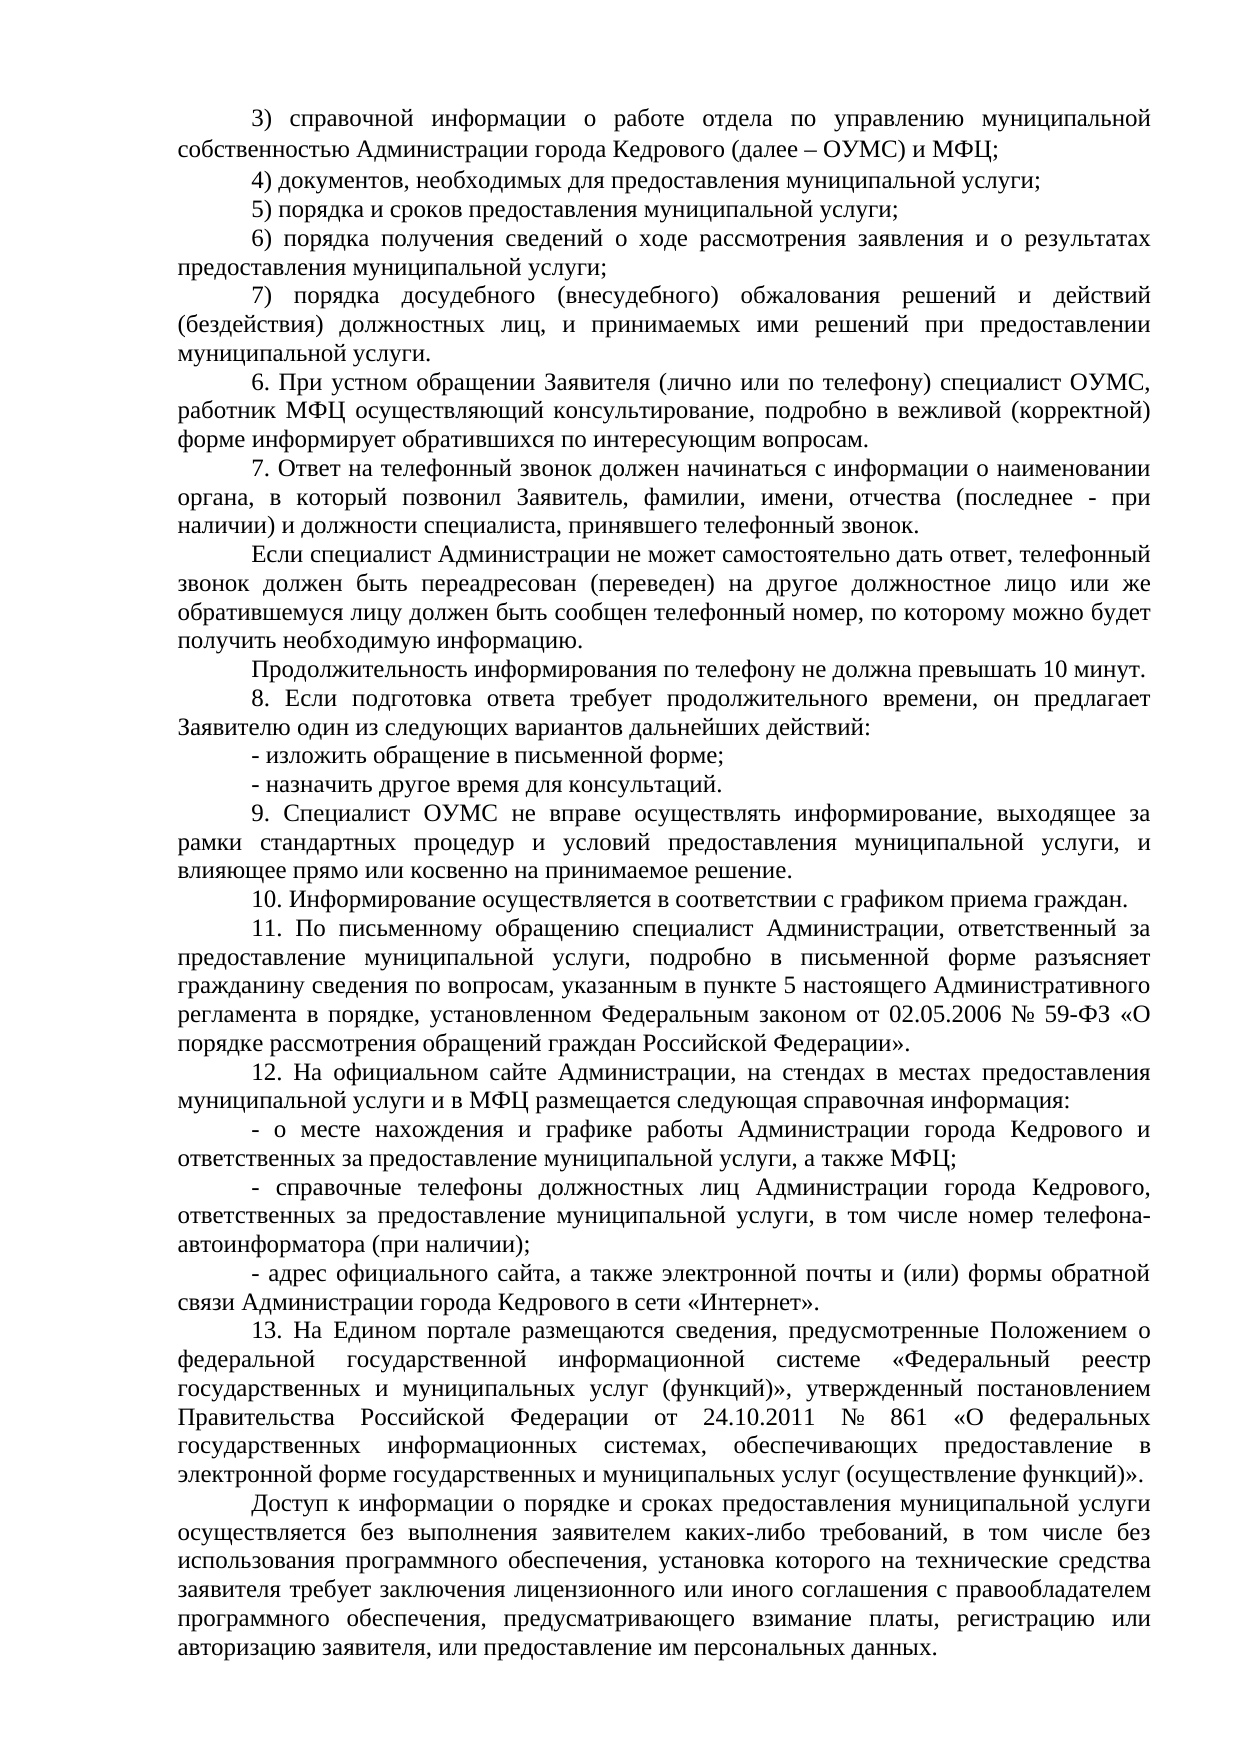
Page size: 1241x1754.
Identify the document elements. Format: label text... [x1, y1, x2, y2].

text 7) порядка досудебного (внесудебного) обжалования решений и действий (бездействия) должностных лиц, и принимаемых ими решений при предоставлении муниципальной услуги. [177, 281, 1152, 367]
text 7. Ответ на телефонный звонок должен начинаться с информации о наименовании органа, в который позвонил Заявитель, фамилии, имени, отчества (последнее - при наличии) и должности специалиста, принявшего телефонный звонок. [177, 453, 1152, 539]
text - о месте нахождения и графике работы Администрации города Кедрового и ответственных за предоставление муниципальной услуги, а также МФЦ; [177, 1114, 1152, 1172]
text 12. На официальном сайте Администрации, на стендах в местах предоставления муниципальной услуги и в МФЦ размещается следующая справочная информация: [177, 1057, 1152, 1114]
text 5) порядка и сроков предоставления муниципальной услуги; [177, 194, 1152, 223]
text Доступ к информации о порядке и сроках предоставления муниципальной услуги осуществляется без выполнения заявителем каких-либо требований, в том числе без использования программного обеспечения, установка которого на технические средства заявителя требует заключения лицензионного или иного соглашения с правообладателем программного обеспечения, предусматривающего взимание платы, регистрацию или авторизацию заявителя, или предоставление им персональных данных. [177, 1488, 1152, 1661]
text - назначить другое время для консультаций. [177, 769, 1152, 798]
text 13. На Едином портале размещаются сведения, предусмотренные Положением о федеральной государственной информационной системе «Федеральный реестр государственных и муниципальных услуг (функций)», утвержденный постановлением Правительства Российской Федерации от 24.10.2011 № 861 «О федеральных государственных информационных системах, обеспечивающих предоставление в электронной форме государственных и муниципальных услуг (осуществление функций)». [177, 1316, 1152, 1488]
text - изложить обращение в письменной форме; [177, 741, 1152, 769]
text 10. Информирование осуществляется в соответствии с графиком приема граждан. [177, 884, 1152, 913]
text 9. Специалист ОУМС не вправе осуществлять информирование, выходящее за рамки стандартных процедур и условий предоставления муниципальной услуги, и влияющее прямо или косвенно на принимаемое решение. [177, 798, 1152, 884]
text - справочные телефоны должностных лиц Администрации города Кедрового, ответственных за предоставление муниципальной услуги, в том числе номер телефона-автоинформатора (при наличии); [177, 1172, 1152, 1258]
text 4) документов, необходимых для предоставления муниципальной услуги; [177, 166, 1152, 194]
text 6) порядка получения сведений о ходе рассмотрения заявления и о результатах предоставления муниципальной услуги; [177, 223, 1152, 281]
text 11. По письменному обращению специалист Администрации, ответственный за предоставление муниципальной услуги, подробно в письменной форме разъясняет гражданину сведения по вопросам, указанным в пункте 5 настоящего Административного регламента в порядке, установленном Федеральным законом от 02.05.2006 № 59-ФЗ «О порядке рассмотрения обращений граждан Российской Федерации». [177, 913, 1152, 1057]
text - адрес официального сайта, а также электронной почты и (или) формы обратной связи Администрации города Кедрового в сети «Интернет». [177, 1258, 1152, 1316]
text 8. Если подготовка ответа требует продолжительного времени, он предлагает Заявителю один из следующих вариантов дальнейших действий: [177, 683, 1152, 741]
text 3) справочной информации о работе отдела по управлению муниципальной собственностью Администрации города Кедрового (далее – ОУМС) и МФЦ; [177, 103, 1152, 163]
text Если специалист Администрации не может самостоятельно дать ответ, телефонный звонок должен быть переадресован (переведен) на другое должностное лицо или же обратившемуся лицу должен быть сообщен телефонный номер, по которому можно будет получить необходимую информацию. [177, 539, 1152, 654]
text Продолжительность информирования по телефону не должна превышать 10 минут. [177, 654, 1152, 683]
text 6. При устном обращении Заявителя (лично или по телефону) специалист ОУМС, работник МФЦ осуществляющий консультирование, подробно в вежливой (корректной) форме информирует обратившихся по интересующим вопросам. [177, 367, 1152, 453]
